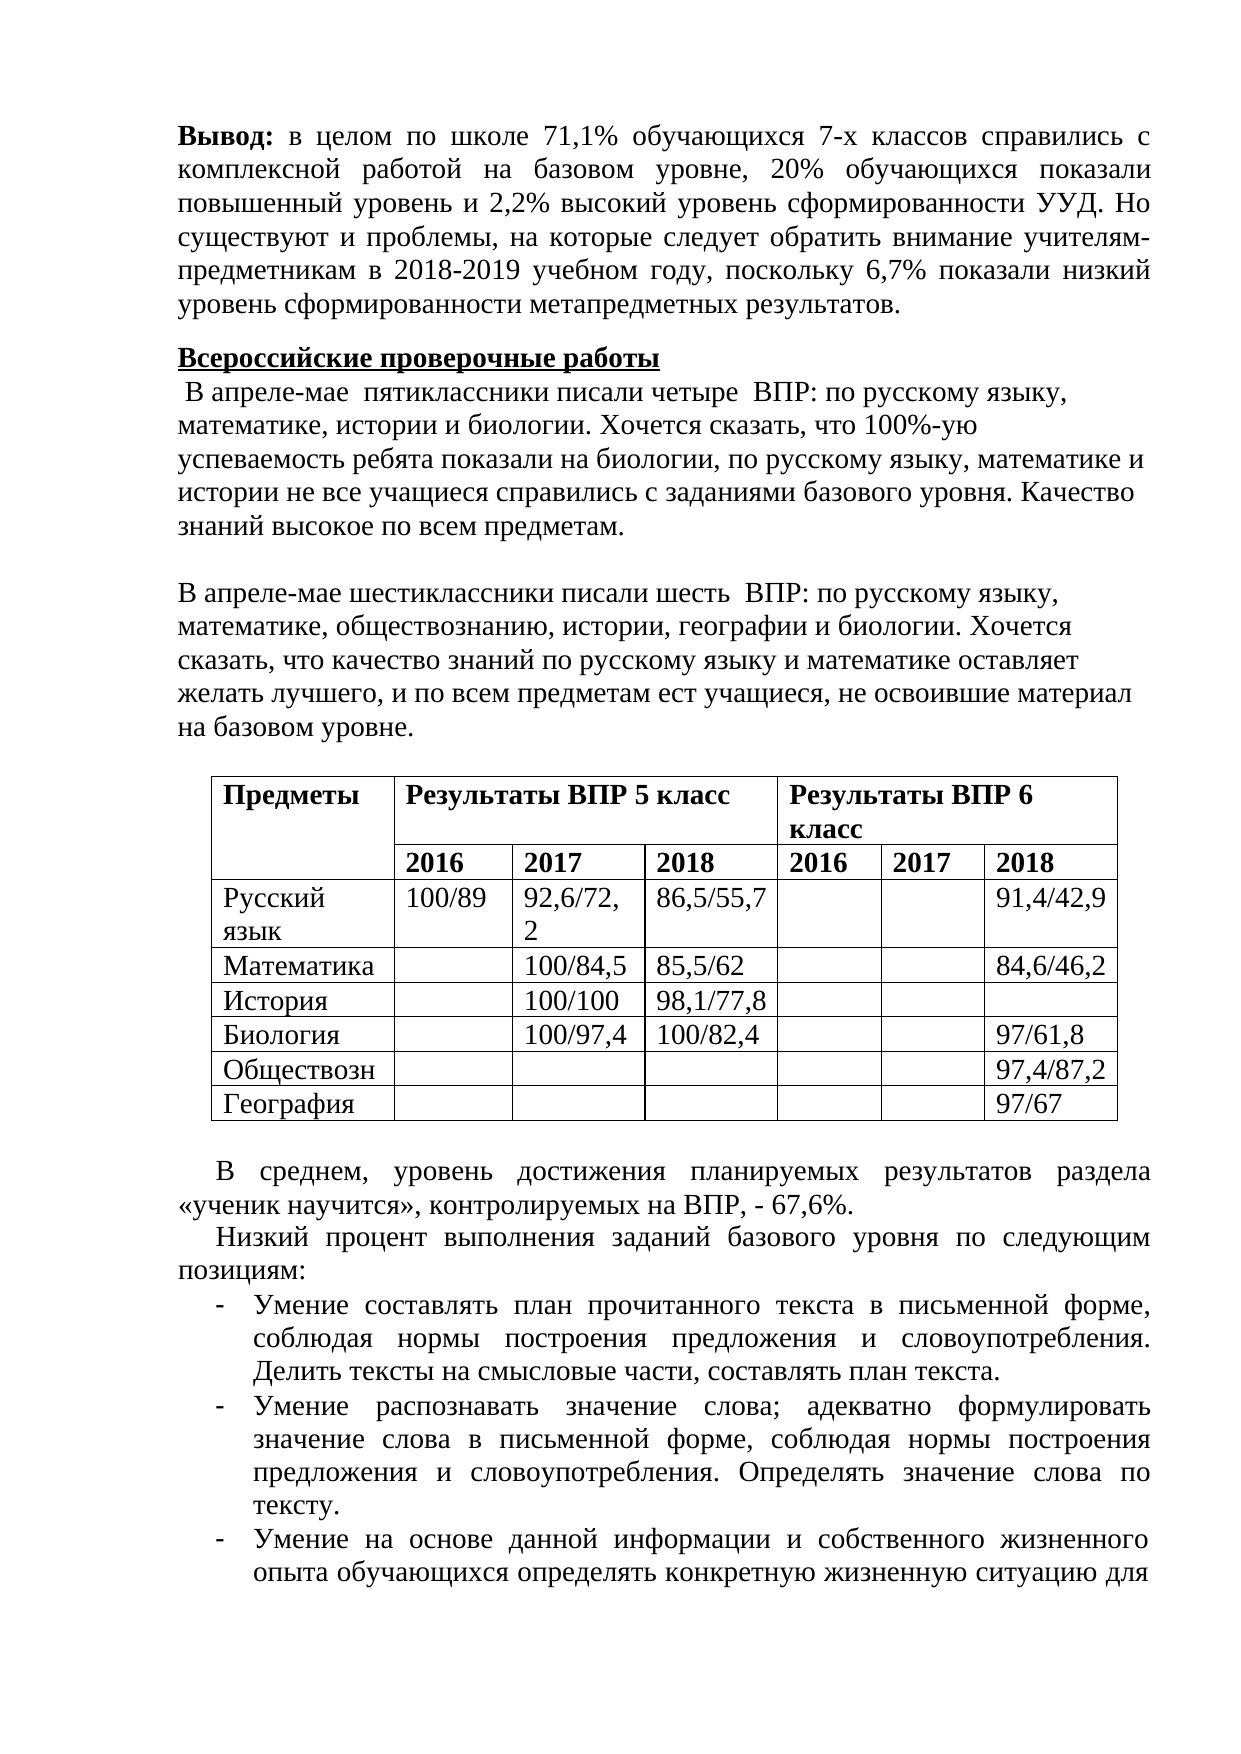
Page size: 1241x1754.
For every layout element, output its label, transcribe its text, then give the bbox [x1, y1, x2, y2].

table_cell 86,5/55,7 [646, 880, 777, 947]
table_cell [778, 948, 881, 982]
text В апреле-мае пятиклассники писали четыре ВПР: по русскому языку, математике, истории и биологии. Хочется сказать, что 100%-ую успеваемость ребята показали на биологии, по русскому языку, математике и истории не все учащиеся справились с заданиями базового уровня. Качество знаний высокое по всем предметам. [177, 374, 1152, 541]
table_cell [985, 983, 1117, 1016]
table_cell История [212, 983, 394, 1016]
table_cell Биология [212, 1017, 394, 1051]
table_cell [882, 1086, 984, 1120]
table_cell 98,1/77,8 [646, 983, 777, 1016]
table_cell 2018 [646, 845, 777, 879]
table_cell [395, 1052, 512, 1085]
table_header Предметы [212, 777, 394, 879]
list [215, 1522, 1149, 1588]
table_cell [513, 1086, 644, 1120]
text Вывод: в целом по школе 71,1% обучающихся 7-х классов справились с комплексной работой на базовом уровне, 20% обучающихся показали повышенный уровень и 2,2% высокий уровень сформированности УУД. Но существуют и проблемы, на которые следует обратить внимание учителям-предметникам в 2018-2019 учебном году, поскольку 6,7% показали низкий уровень сформированности метапредметных результатов. [177, 118, 1152, 319]
table_cell [882, 880, 984, 947]
table_cell 97/61,8 [985, 1017, 1117, 1051]
table_cell Математика [212, 948, 394, 982]
text В среднем, уровень достижения планируемых результатов раздела «ученик научится», контролируемых на ВПР, - 67,6%. [178, 1154, 1152, 1220]
table_cell [395, 983, 512, 1016]
table_cell [882, 983, 984, 1016]
table_cell 2017 [882, 845, 984, 879]
text В апреле-мае шестиклассники писали шесть ВПР: по русскому языку, математике, обществознанию, истории, географии и биологии. Хочется сказать, что качество знаний по русскому языку и математике оставляет желать лучшего, и по всем предметам ест учащиеся, не освоившие материал на базовом уровне. [177, 575, 1152, 743]
table_cell [395, 1017, 512, 1051]
table_cell 100/97,4 [513, 1017, 644, 1051]
table_cell Обществозн [212, 1052, 394, 1085]
text Всероссийские проверочные работы [177, 340, 1152, 374]
table_cell [646, 1086, 777, 1120]
table_cell [882, 1017, 984, 1051]
table_cell 100/89 [395, 880, 512, 947]
table_cell [778, 1017, 881, 1051]
table_cell 97,4/87,2 [985, 1052, 1117, 1085]
table_header Результаты ВПР 6 класс [778, 777, 1117, 844]
table_cell 2018 [985, 845, 1117, 879]
table_cell 91,4/42,9 [985, 880, 1117, 947]
table_cell [778, 1052, 881, 1085]
list Умение распознавать значение слова; адекватно формулировать значение слова в письменной форме, соблюдая нормы построения предложения и словоупотребления. Определять значение слова по тексту. [215, 1389, 1152, 1520]
table_cell [395, 948, 512, 982]
table_cell [513, 1052, 644, 1085]
table_cell [395, 1086, 512, 1120]
table_header Результаты ВПР 5 класс [395, 777, 777, 844]
text Низкий процент выполнения заданий базового уровня по следующим позициям: [178, 1220, 1152, 1286]
list Умение составлять план прочитанного текста в письменной форме, соблюдая нормы построения предложения и словоупотребления. Делить тексты на смысловые части, составлять план текста. [215, 1288, 1152, 1387]
table_cell [778, 1086, 881, 1120]
table_cell 92,6/72,2 [513, 880, 644, 947]
table_cell 100/100 [513, 983, 644, 1016]
table_cell [778, 880, 881, 947]
table_cell 2017 [513, 845, 644, 879]
table_cell [882, 948, 984, 982]
table_cell 100/84,5 [513, 948, 644, 982]
table_cell [778, 983, 881, 1016]
table_cell 2016 [395, 845, 512, 879]
table_cell [882, 1052, 984, 1085]
table_cell Русский язык [212, 880, 394, 947]
table_cell 84,6/46,2 [985, 948, 1117, 982]
table_cell [646, 1052, 777, 1085]
table_cell 85,5/62 [646, 948, 777, 982]
table_cell География [212, 1086, 394, 1120]
table_cell 100/82,4 [646, 1017, 777, 1051]
table_cell 2016 [778, 845, 881, 879]
table_cell 97/67 [985, 1086, 1117, 1120]
